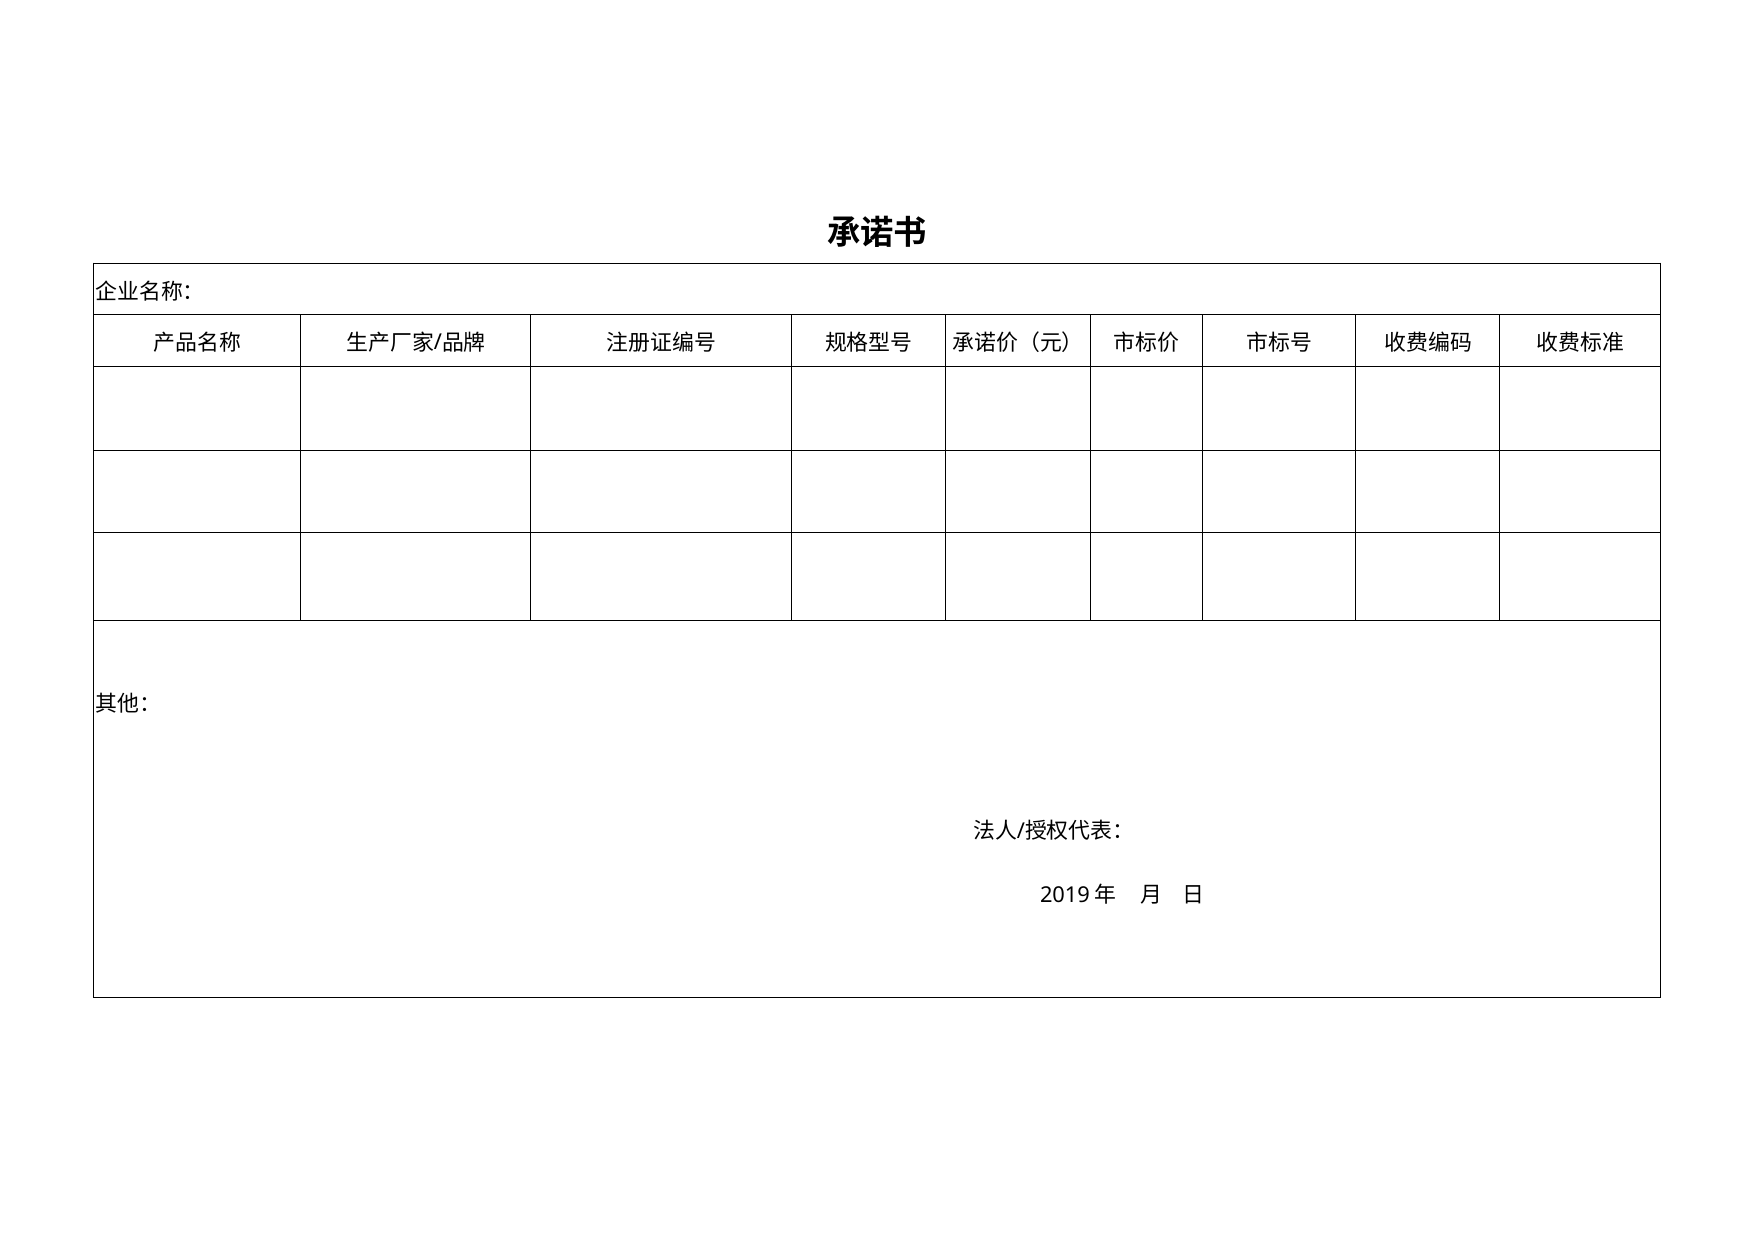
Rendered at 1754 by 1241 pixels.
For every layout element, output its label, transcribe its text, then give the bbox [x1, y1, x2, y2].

table_cell [1203, 367, 1355, 449]
table_cell [301, 533, 530, 620]
table_cell [1091, 451, 1202, 532]
table_cell [531, 451, 791, 532]
table_header 企业名称： [94, 264, 1660, 314]
table_cell 市标价 [1091, 315, 1202, 366]
table_cell [1091, 533, 1202, 620]
table_cell [1203, 451, 1355, 532]
table_cell [1500, 451, 1660, 532]
table_cell [1356, 451, 1499, 532]
table_cell [531, 533, 791, 620]
table_cell [1356, 367, 1499, 449]
table_cell 其他： 法人/授权代表： 2019年 月 日 [94, 621, 1660, 997]
table_cell [946, 451, 1090, 532]
table_cell 规格型号 [792, 315, 945, 366]
table_cell 市标号 [1203, 315, 1355, 366]
table_cell [946, 533, 1090, 620]
table_cell 收费编码 [1356, 315, 1499, 366]
table_cell [531, 367, 791, 449]
table_cell [301, 367, 530, 449]
table_cell 产品名称 [94, 315, 300, 366]
table_cell [301, 451, 530, 532]
table_cell [94, 533, 300, 620]
table_cell [1203, 533, 1355, 620]
table_cell [1500, 533, 1660, 620]
table_cell 承诺价（元） [946, 315, 1090, 366]
table_cell [1500, 367, 1660, 449]
table_cell [1356, 533, 1499, 620]
table_cell [946, 367, 1090, 449]
table_cell [792, 533, 945, 620]
table_cell [792, 451, 945, 532]
text 承诺书 [150, 198, 1604, 263]
table_cell 注册证编号 [531, 315, 791, 366]
table_cell [94, 451, 300, 532]
table_cell [94, 367, 300, 449]
table_cell [792, 367, 945, 449]
table_cell 收费标准 [1500, 315, 1660, 366]
table_cell 生产厂家/品牌 [301, 315, 530, 366]
table_cell [1091, 367, 1202, 449]
